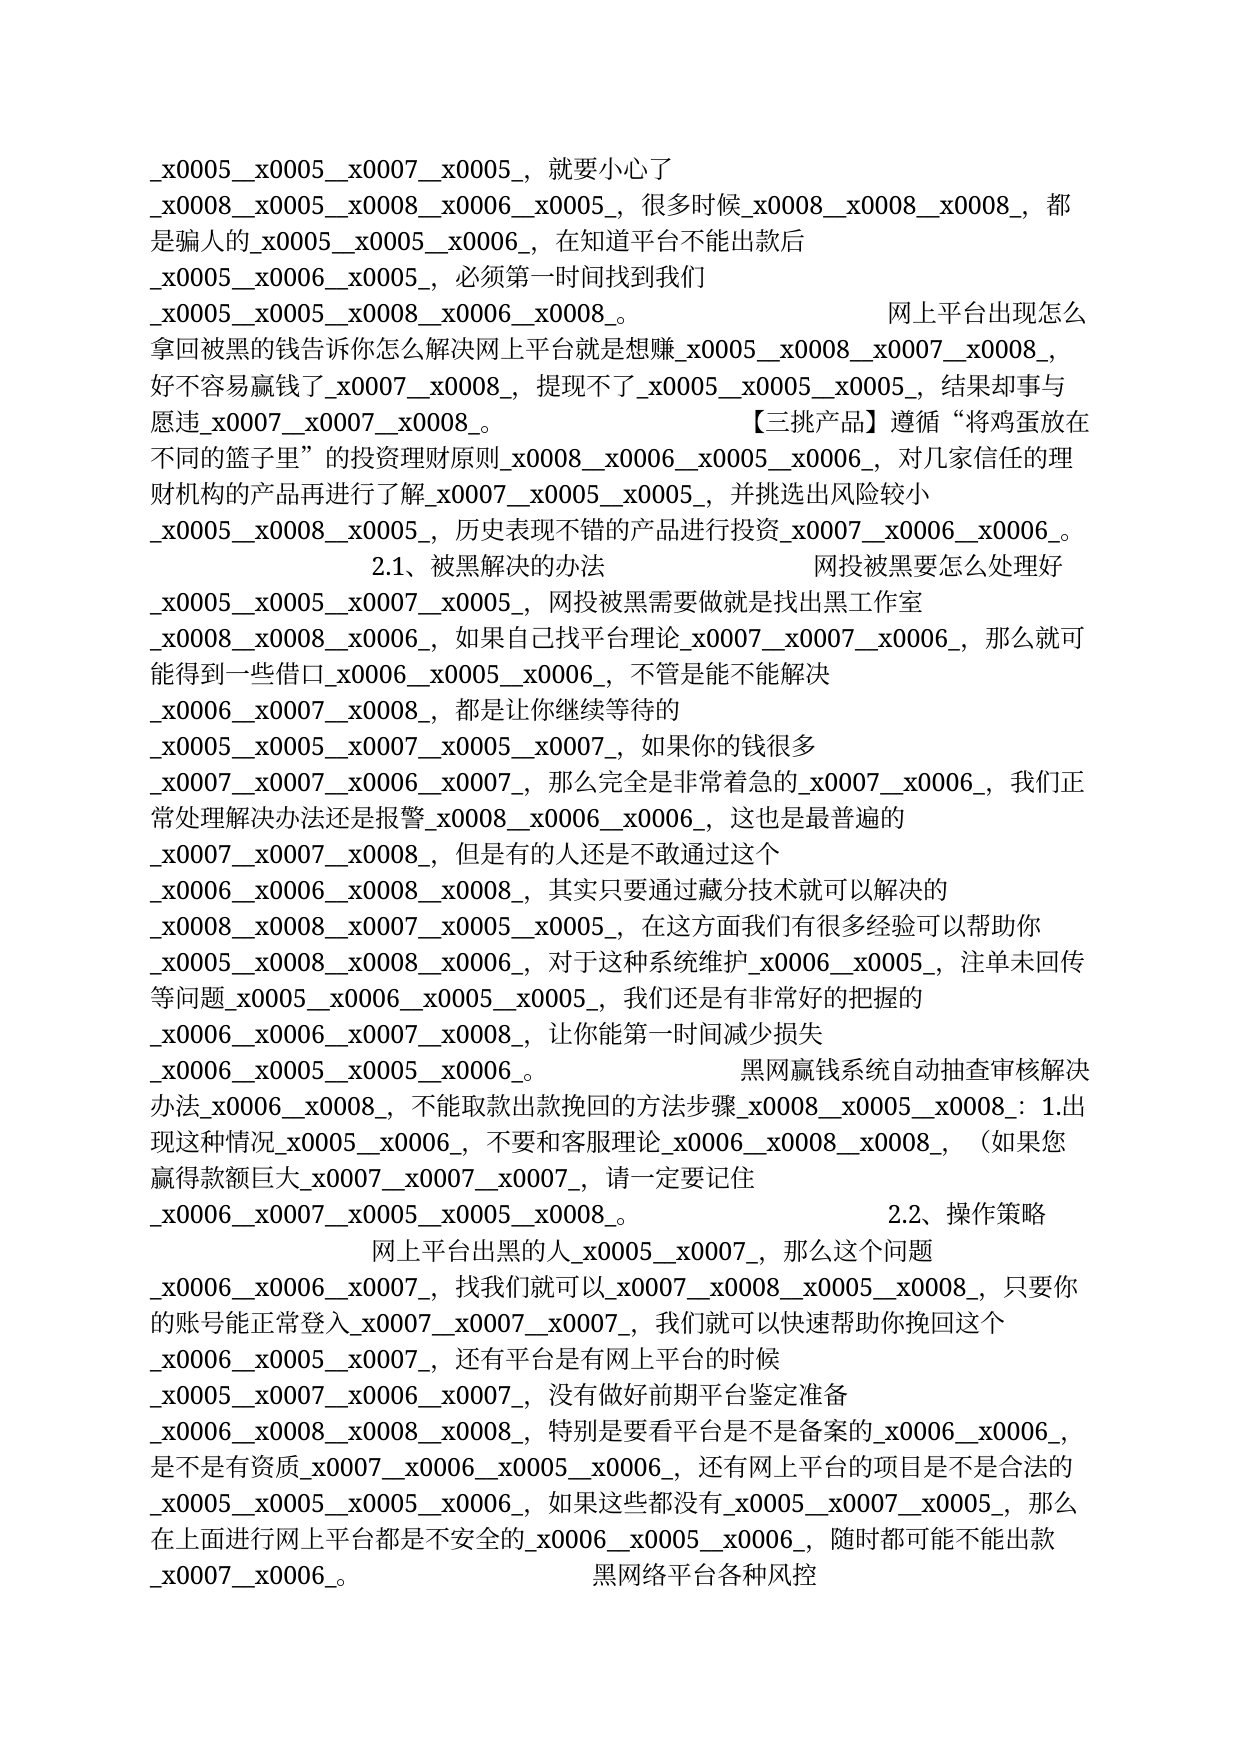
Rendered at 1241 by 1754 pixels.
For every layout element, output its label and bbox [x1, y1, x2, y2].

text [150, 150, 1090, 1592]
